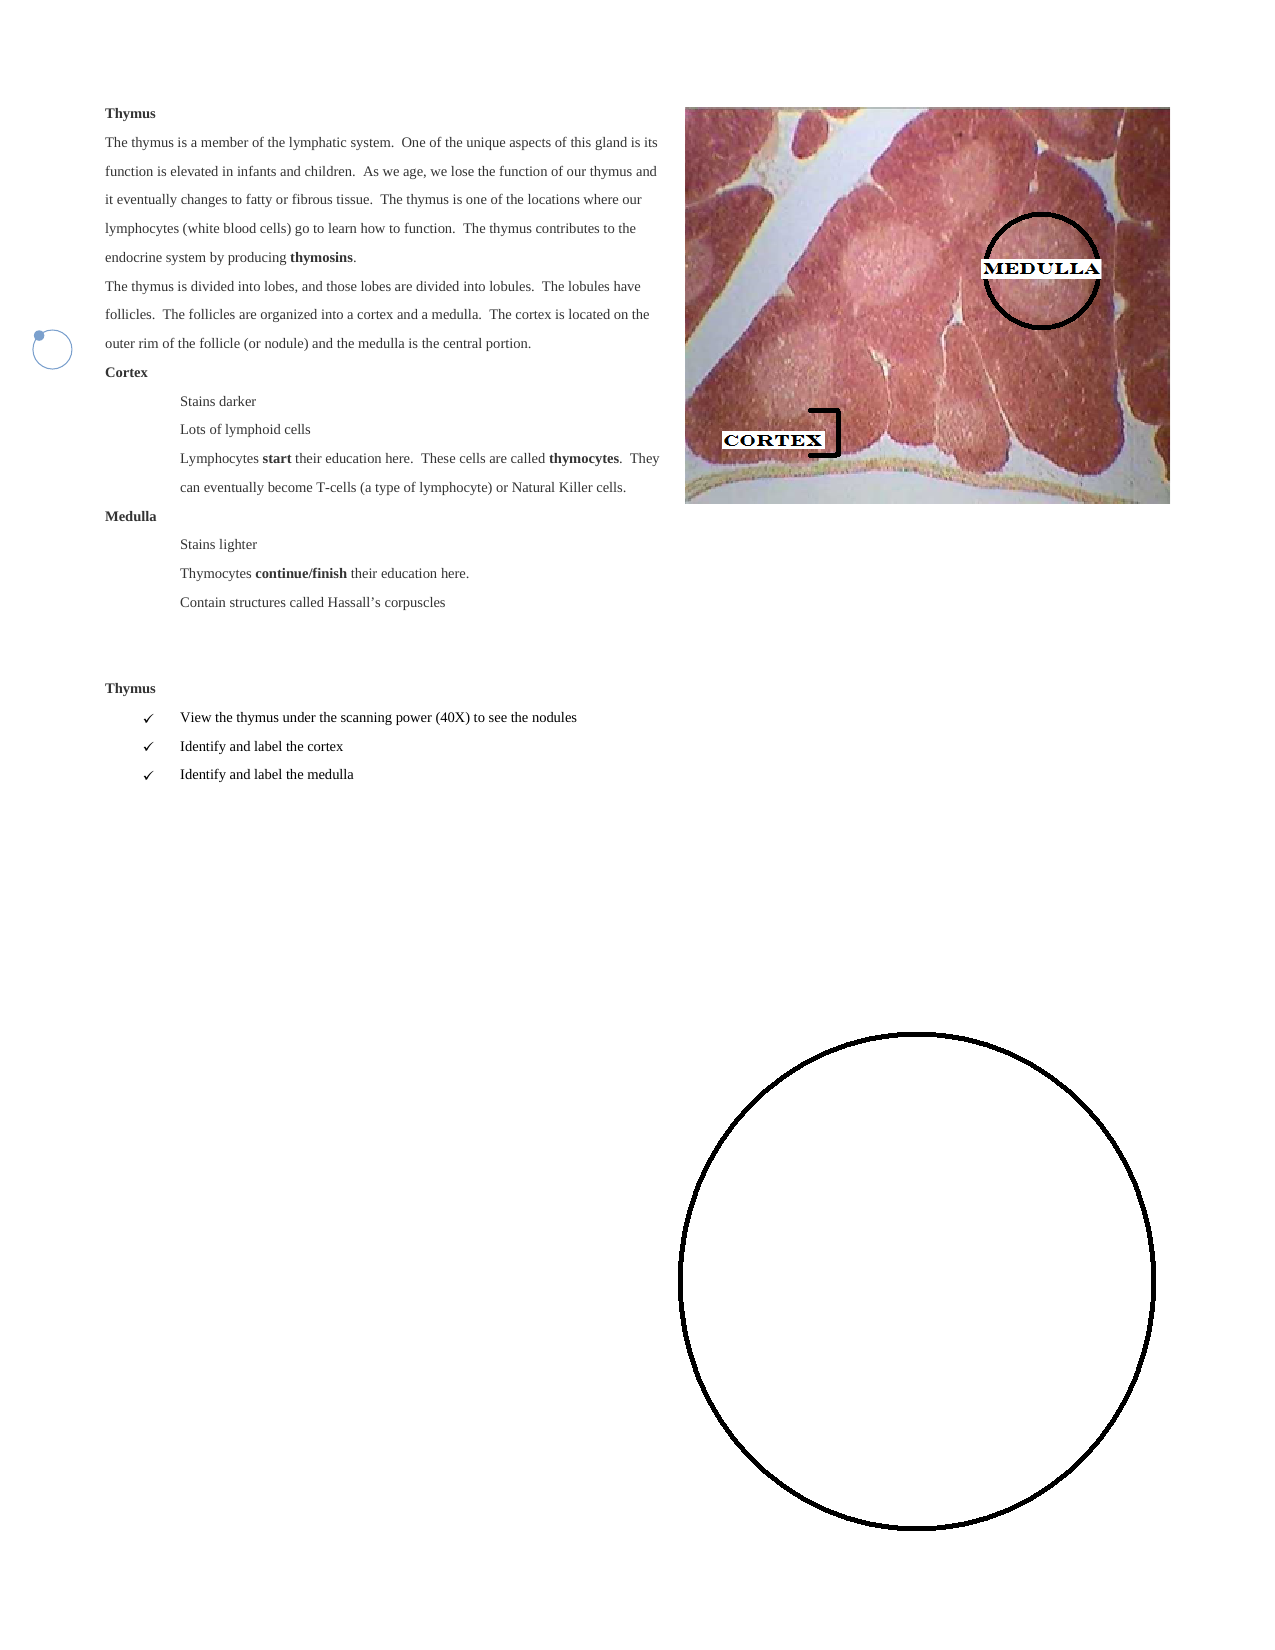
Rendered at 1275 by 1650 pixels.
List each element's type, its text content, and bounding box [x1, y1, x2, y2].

text The thymus is a member of the lymphatic system. One of the unique aspects of this gland is its function is elevated in infants and children. As we age, we lose the function of our thymus and it eventually changes to fatty or fibrous tissue. The thymus is one of the locations where our lymphocytes (white blood cells) go to learn how to function. The thymus contributes to the endocrine system by producing thymosins. [105, 134, 682, 277]
picture [666, 1020, 1171, 1545]
text Medulla [105, 507, 1170, 536]
text Cortex [105, 364, 682, 392]
list View the thymus under the scanning power (40X) to see the nodules [142, 709, 1170, 737]
text Thymocytes continue/finish their education here. [105, 565, 1170, 594]
text Stains lighter [105, 536, 1170, 565]
text The thymus is divided into lobes, and those lobes are divided into lobules. The lobules have follicles. The follicles are organized into a cortex and a medulla. The cortex is located on the outer rim of the follicle (or nodule) and the medulla is the central portion. [105, 277, 682, 364]
text Stains darker [105, 392, 682, 421]
text Lots of lymphoid cells [105, 421, 682, 450]
list Identify and label the medulla [142, 766, 1170, 795]
picture [682, 105, 1171, 507]
text Contain structures called Hassall’s corpuscles [105, 594, 1170, 622]
list Identify and label the cortex [142, 737, 1170, 766]
text Thymus [105, 680, 1170, 709]
text Lymphocytes start their education here. These cells are called thymocytes. They can eventually become T-cells (a type of lymphocyte) or Natural Killer cells. [180, 450, 682, 507]
text Thymus [105, 105, 682, 134]
